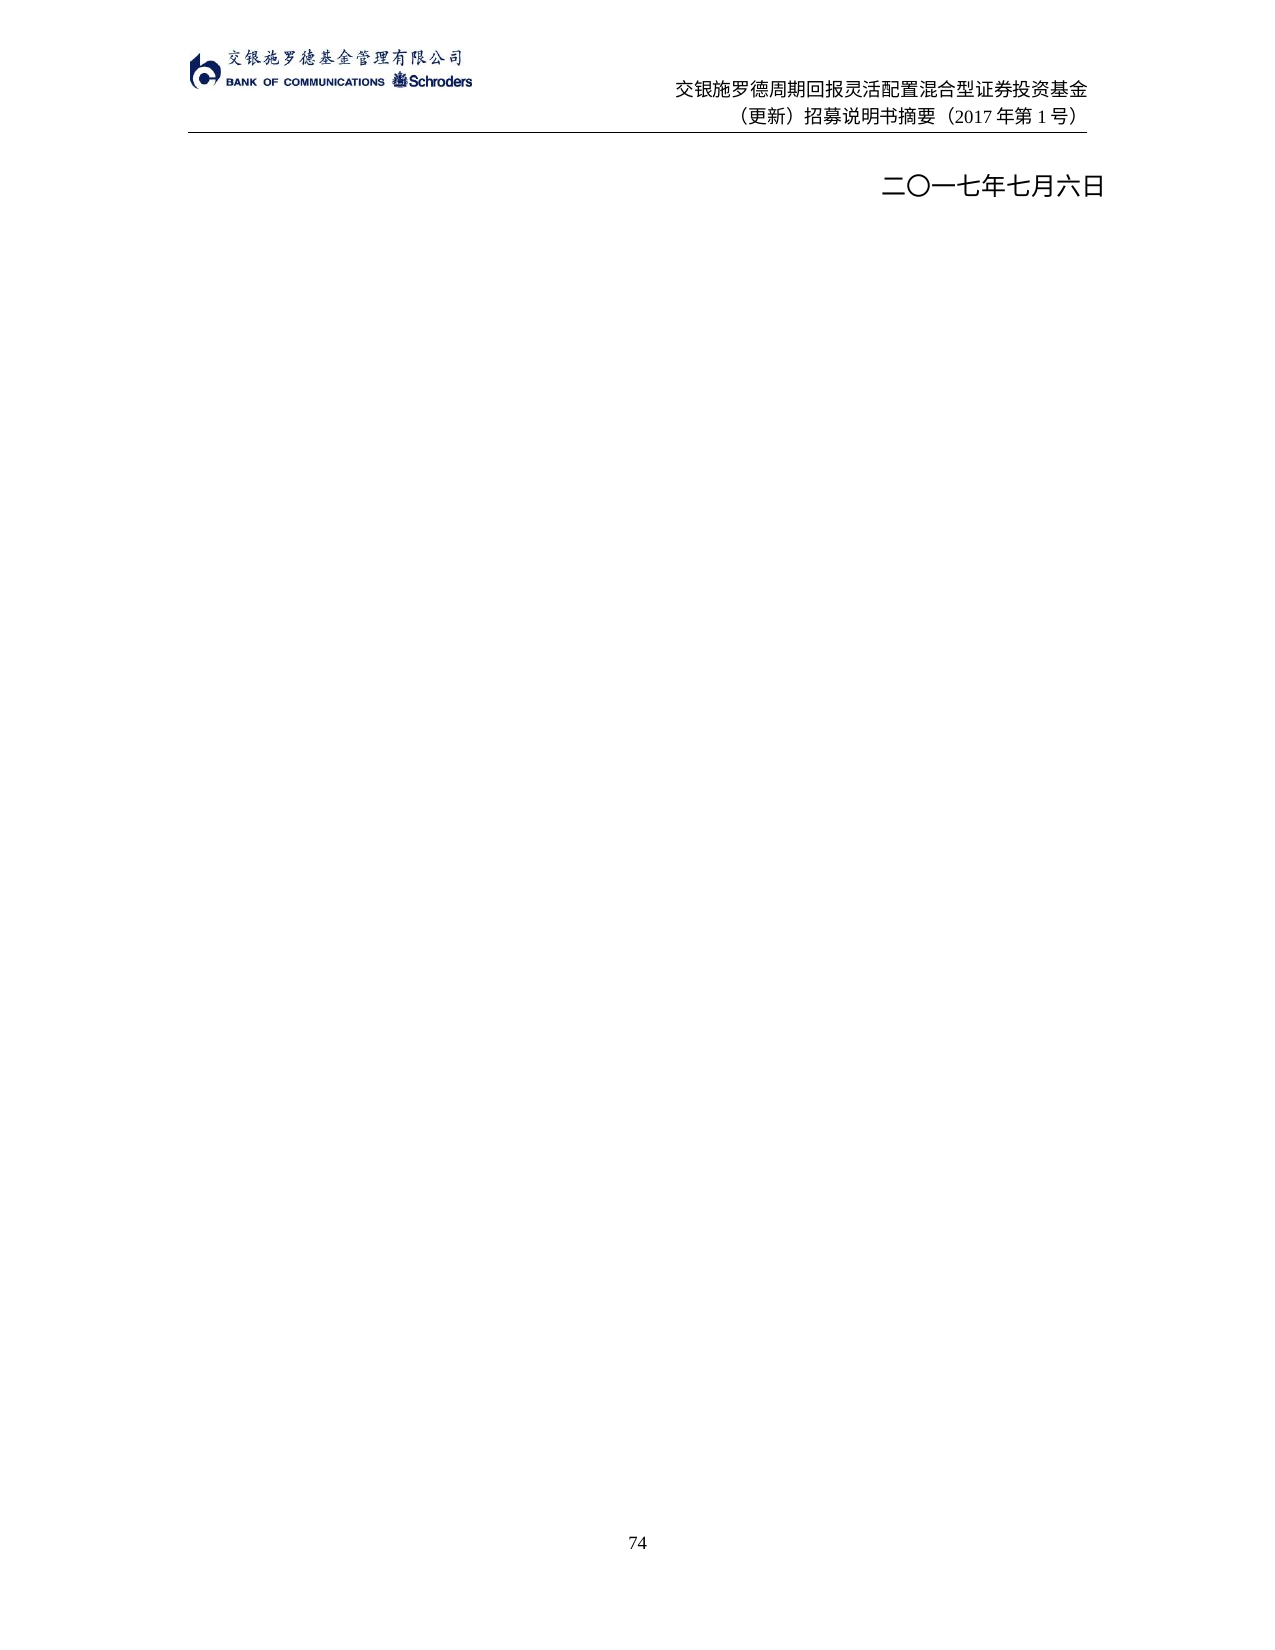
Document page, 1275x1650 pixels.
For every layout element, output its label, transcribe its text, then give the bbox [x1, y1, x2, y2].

picture [190, 49, 472, 89]
text 二〇一七年七月六日 [187, 155, 1106, 214]
